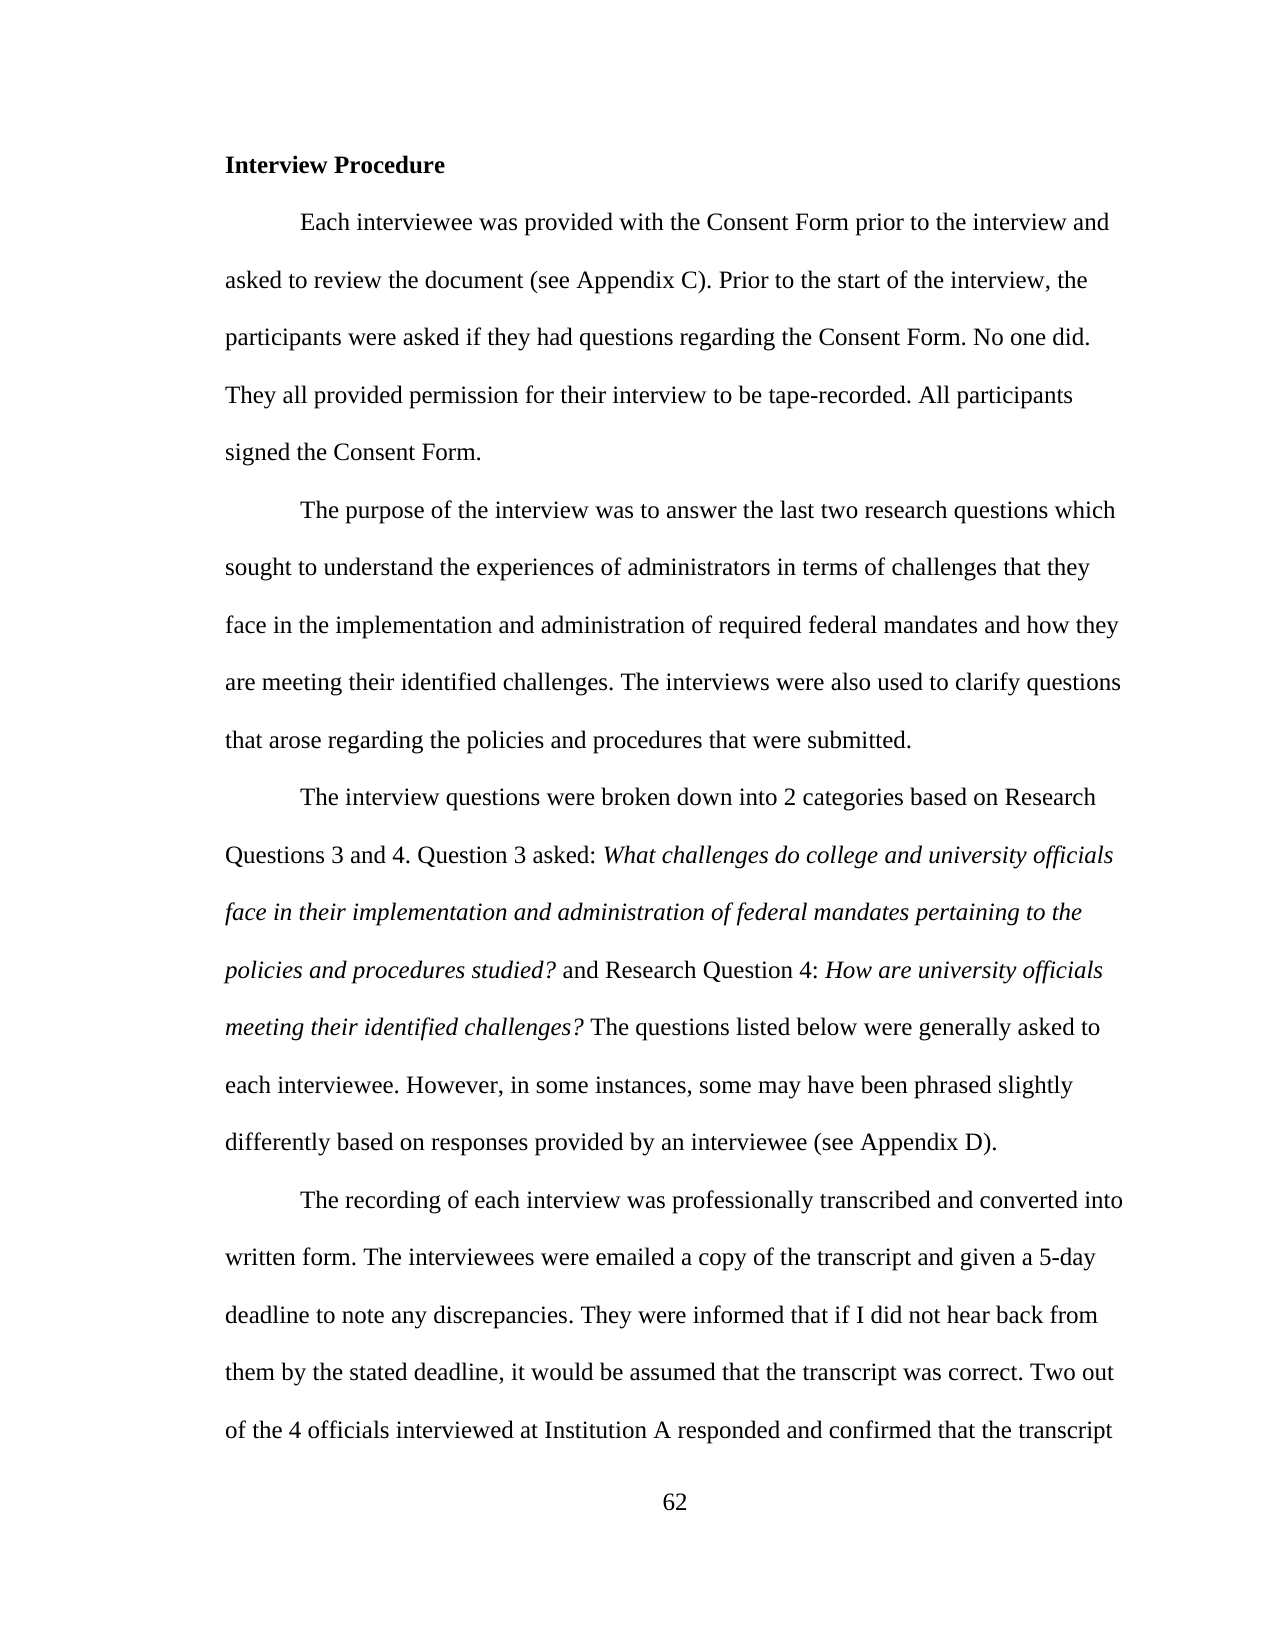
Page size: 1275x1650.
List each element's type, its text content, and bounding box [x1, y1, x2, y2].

text The purpose of the interview was to answer the last two research questions which sought to understand the experiences of administrators in terms of challenges that they face in the implementation and administration of required federal mandates and how they are meeting their identified challenges. The interviews were also used to clarify questions that arose regarding the policies and procedures that were submitted. [225, 495, 1125, 754]
text The interview questions were broken down into 2 categories based on Research Questions 3 and 4. Question 3 asked: What challenges do college and university officials face in their implementation and administration of federal mandates pertaining to the policies and procedures studied? and Research Question 4: How are university officials meeting their identified challenges? The questions listed below were generally asked to each interviewee. However, in some instances, some may have been phrased slightly differently based on responses provided by an interviewee (see Appendix D). [225, 782, 1125, 1156]
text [225, 1185, 1125, 1444]
text Interview Procedure [225, 150, 1125, 179]
text Each interviewee was provided with the Consent Form prior to the interview and asked to review the document (see Appendix C). Prior to the start of the interview, the participants were asked if they had questions regarding the Consent Form. No one did. They all provided permission for their interview to be tape-recorded. All participants signed the Consent Form. [225, 207, 1125, 466]
